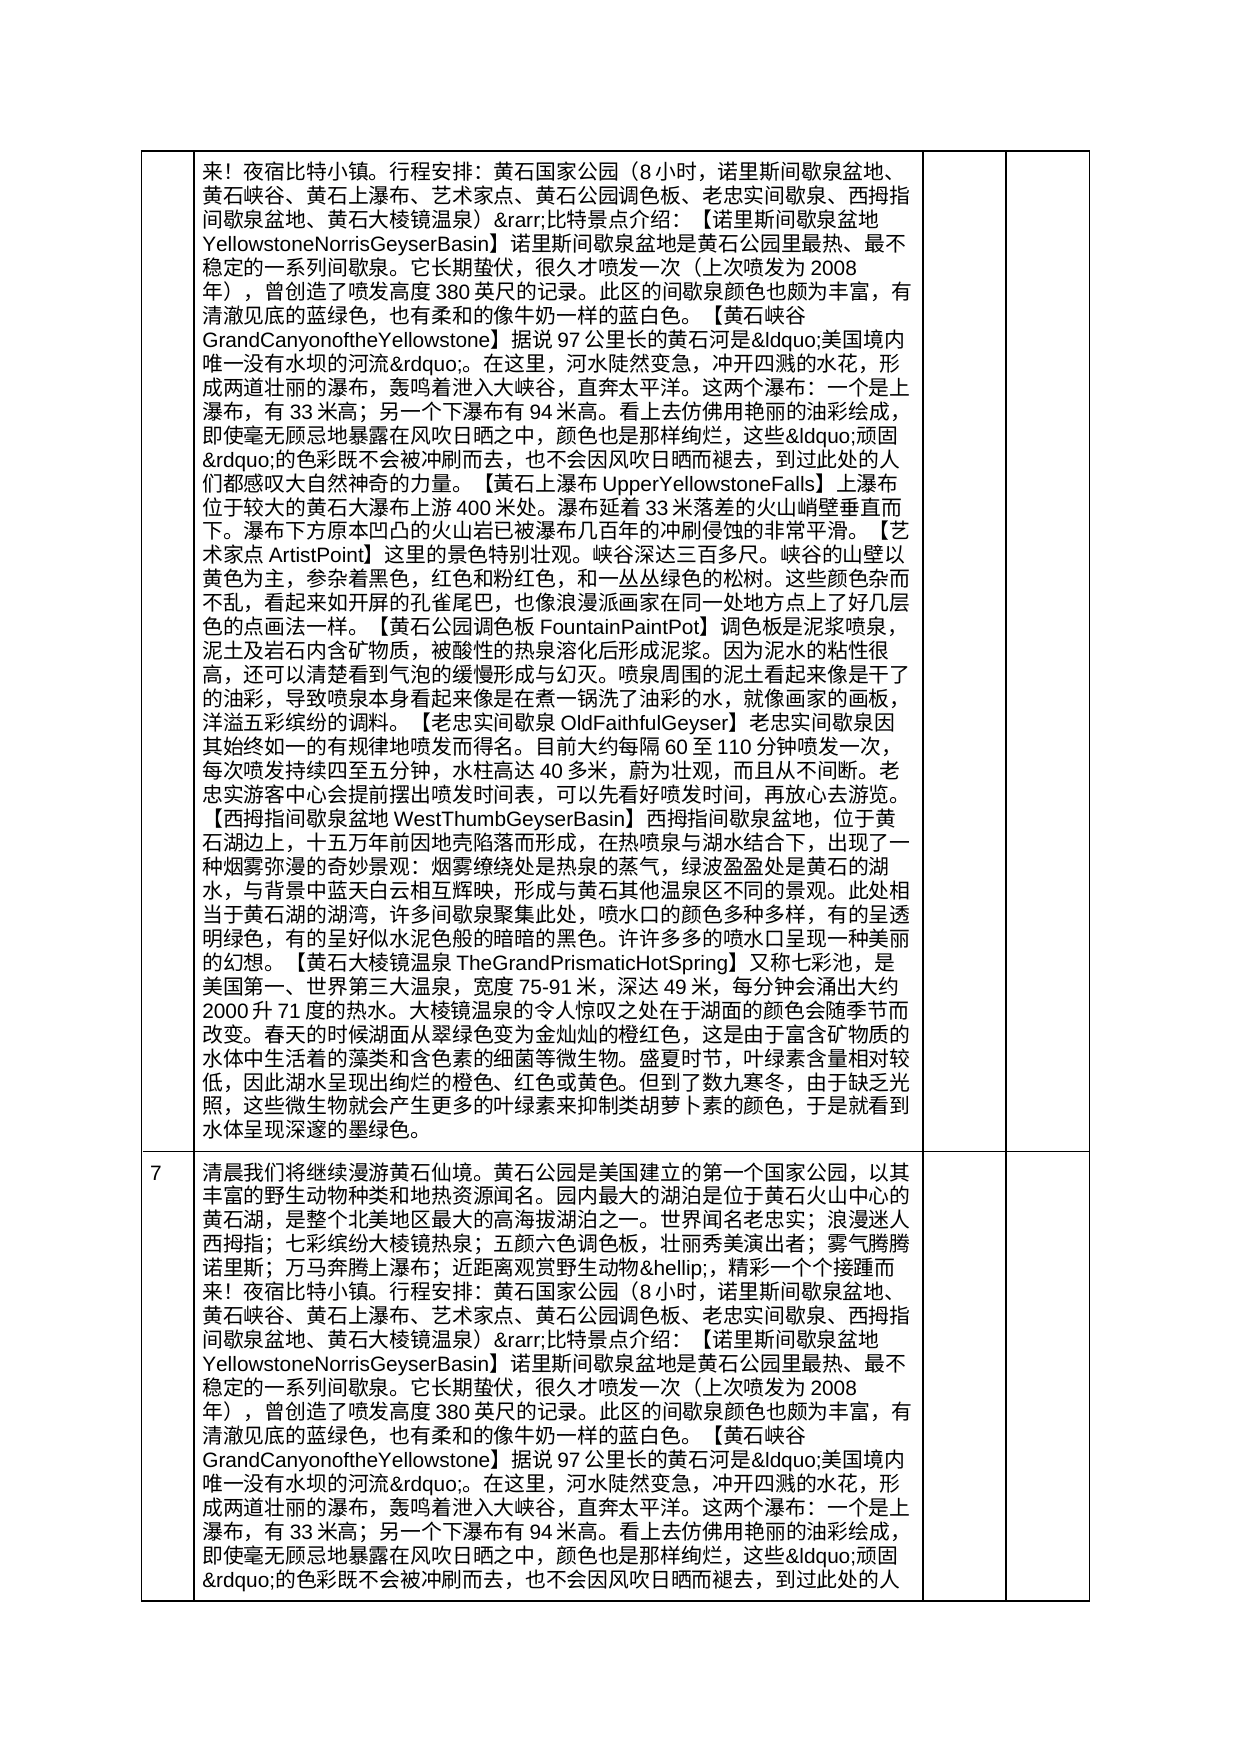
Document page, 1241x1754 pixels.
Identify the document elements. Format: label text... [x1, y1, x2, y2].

table_cell [1007, 1152, 1089, 1600]
table_cell 7 [142, 152, 193, 1151]
table_cell [924, 1152, 1005, 1600]
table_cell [195, 1152, 922, 1600]
table_cell [1007, 152, 1089, 1151]
table_cell [924, 152, 1005, 1151]
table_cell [195, 152, 922, 1151]
table_cell 7 [142, 1152, 193, 1600]
